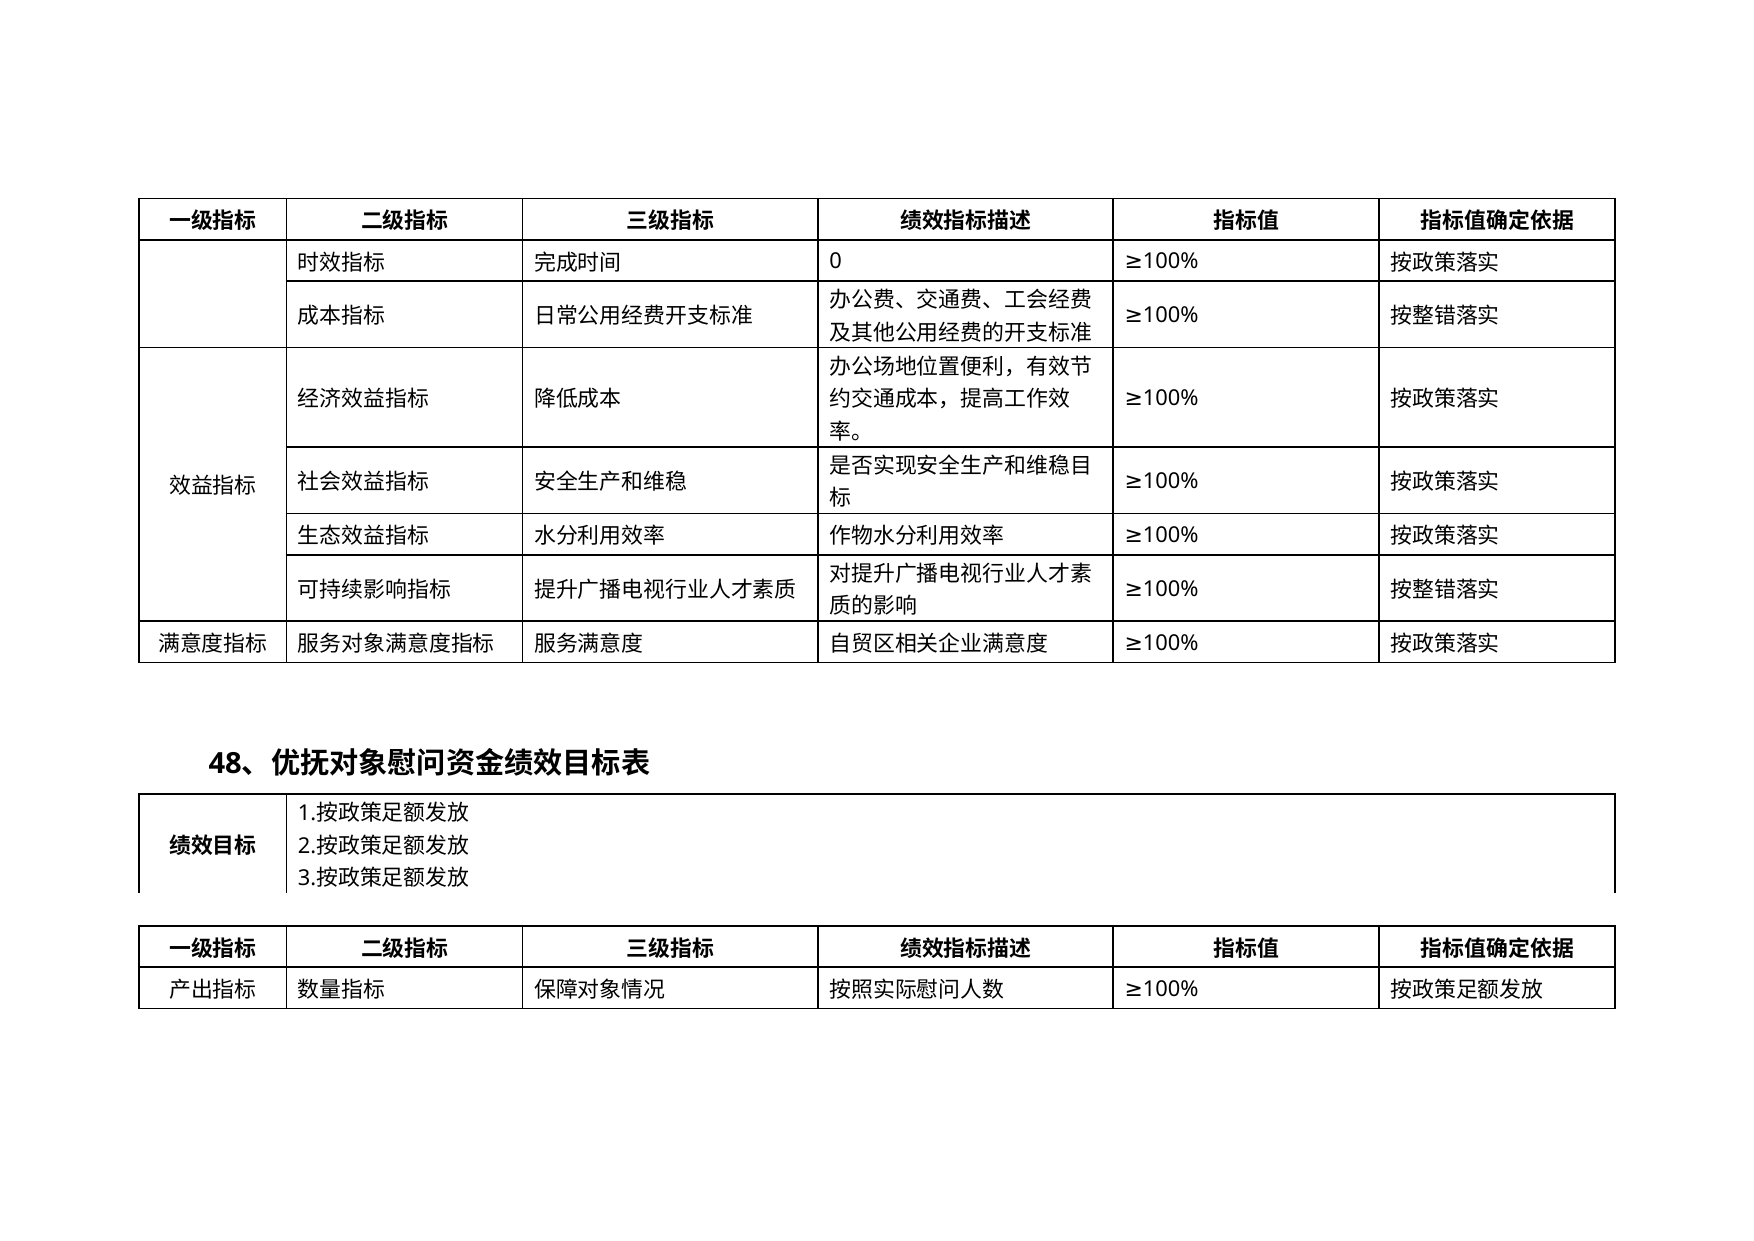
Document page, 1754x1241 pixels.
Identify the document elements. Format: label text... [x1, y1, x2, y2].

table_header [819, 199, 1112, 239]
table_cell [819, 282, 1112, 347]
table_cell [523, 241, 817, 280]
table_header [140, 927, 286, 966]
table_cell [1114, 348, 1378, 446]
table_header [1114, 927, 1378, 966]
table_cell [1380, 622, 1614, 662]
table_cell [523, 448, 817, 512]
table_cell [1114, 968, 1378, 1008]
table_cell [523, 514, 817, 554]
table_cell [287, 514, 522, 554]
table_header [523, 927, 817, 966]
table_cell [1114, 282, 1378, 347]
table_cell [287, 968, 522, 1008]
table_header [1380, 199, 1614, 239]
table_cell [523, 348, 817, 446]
text 48、优抚对象慰问资金绩效目标表 [150, 728, 1604, 793]
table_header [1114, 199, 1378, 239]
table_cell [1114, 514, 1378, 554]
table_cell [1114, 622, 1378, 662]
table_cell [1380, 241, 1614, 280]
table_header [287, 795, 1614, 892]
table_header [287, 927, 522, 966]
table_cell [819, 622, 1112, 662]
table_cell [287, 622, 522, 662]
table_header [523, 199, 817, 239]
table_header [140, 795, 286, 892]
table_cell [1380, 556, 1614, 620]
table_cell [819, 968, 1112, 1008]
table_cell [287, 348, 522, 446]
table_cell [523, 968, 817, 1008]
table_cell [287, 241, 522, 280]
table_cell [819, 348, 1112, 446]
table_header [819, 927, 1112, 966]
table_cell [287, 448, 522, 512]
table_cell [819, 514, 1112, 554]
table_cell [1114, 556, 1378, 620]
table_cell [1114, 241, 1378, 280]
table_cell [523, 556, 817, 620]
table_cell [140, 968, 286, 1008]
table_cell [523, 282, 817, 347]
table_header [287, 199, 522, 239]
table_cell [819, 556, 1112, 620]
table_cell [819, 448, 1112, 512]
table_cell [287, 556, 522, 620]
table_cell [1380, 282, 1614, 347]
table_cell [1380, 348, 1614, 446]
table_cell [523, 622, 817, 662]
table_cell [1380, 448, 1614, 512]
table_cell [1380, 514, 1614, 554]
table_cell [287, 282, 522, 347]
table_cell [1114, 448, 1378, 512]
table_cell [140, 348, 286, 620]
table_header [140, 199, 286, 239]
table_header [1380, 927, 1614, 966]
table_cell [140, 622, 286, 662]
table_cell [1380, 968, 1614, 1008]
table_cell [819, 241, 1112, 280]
